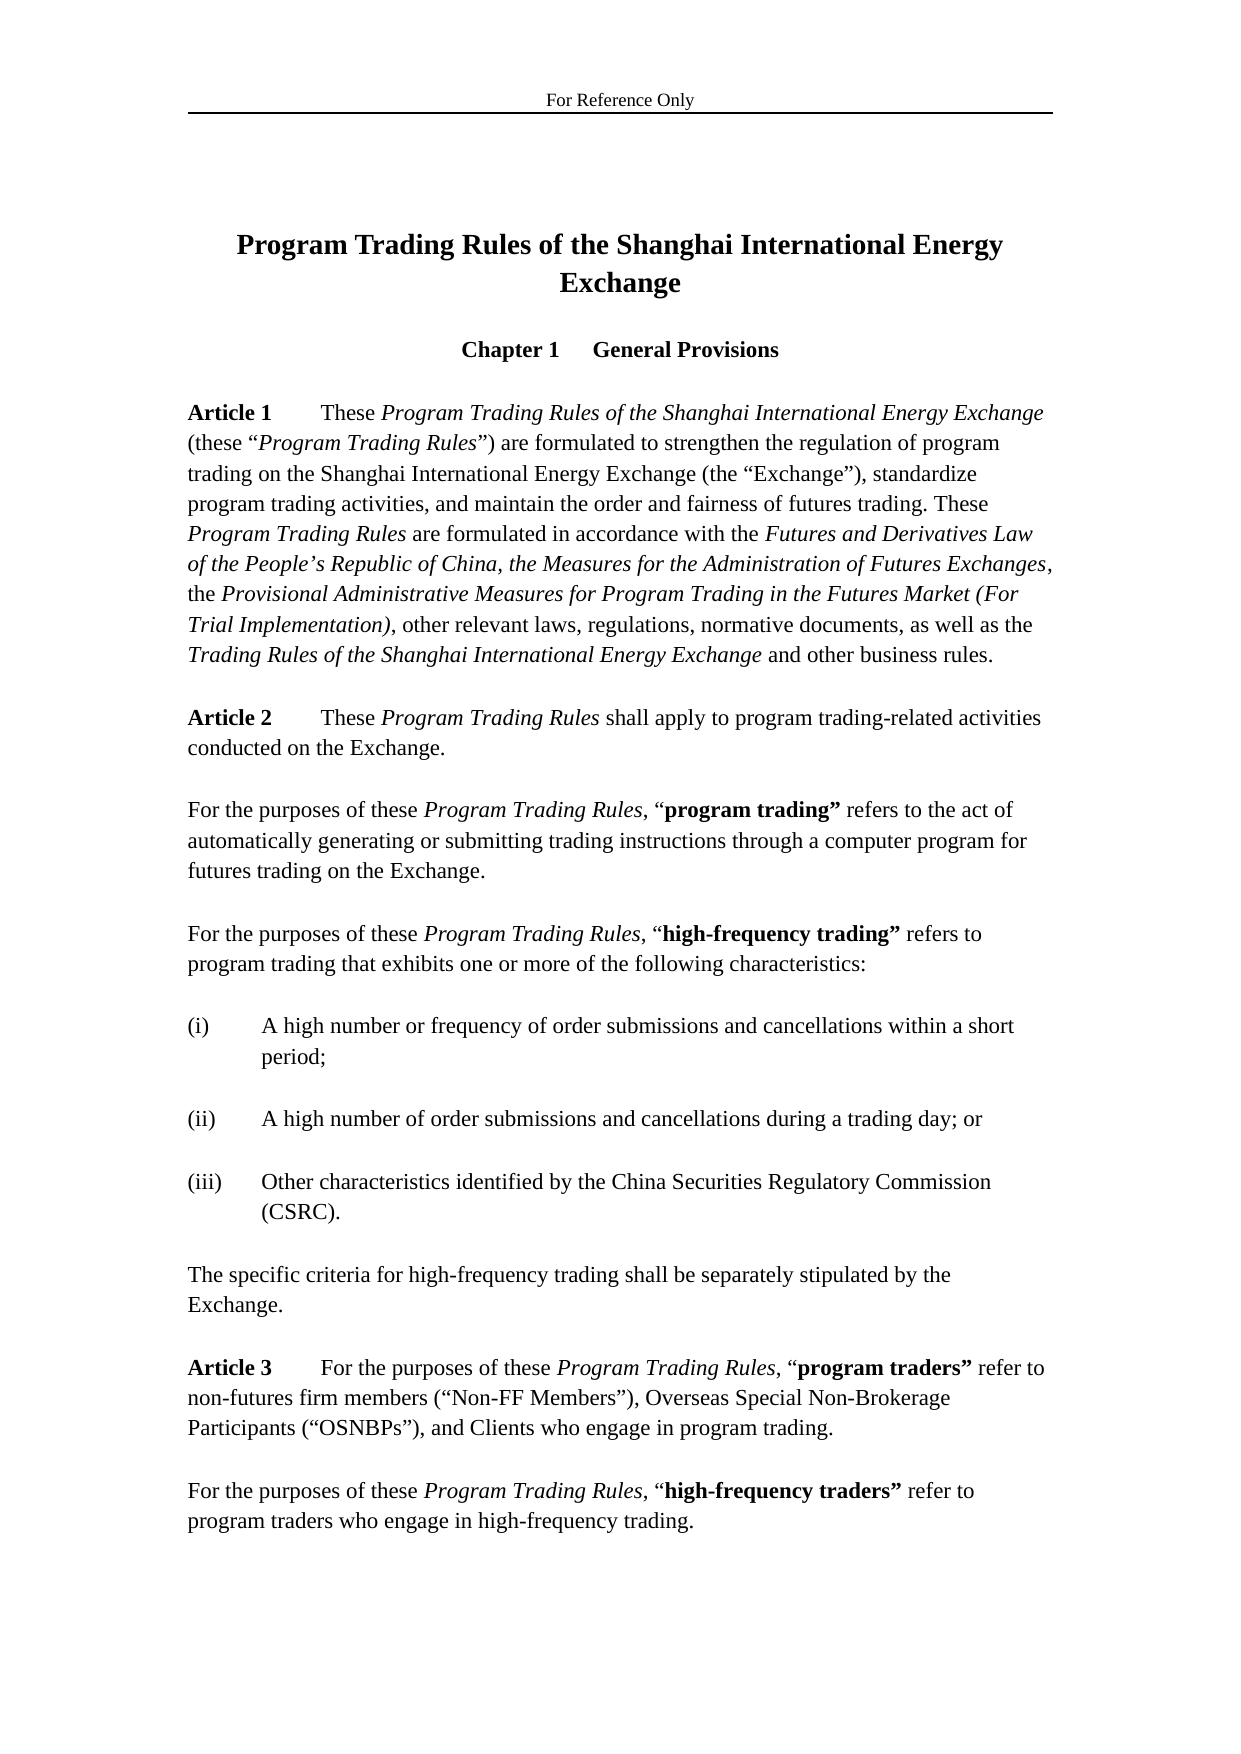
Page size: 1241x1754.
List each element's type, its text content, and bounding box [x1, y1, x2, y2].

text Article 3 For the purposes of these Program Trading Rules, “program traders” refer to non-futures firm members (“Non-FF Members”), Overseas Special Non-Brokerage Participants (“OSNBPs”), and Clients who engage in program trading. [187, 1354, 1053, 1441]
text For the purposes of these Program Trading Rules, “high-frequency traders” refer to program traders who engage in high-frequency trading. [187, 1477, 1053, 1534]
text For the purposes of these Program Trading Rules, “high-frequency trading” refers to program trading that exhibits one or more of the following characteristics: [187, 920, 1053, 976]
text (iii) Other characteristics identified by the China Securities Regulatory Commission (CSRC). [187, 1168, 1053, 1225]
text (ii) A high number of order submissions and cancellations during a trading day; or [187, 1106, 1053, 1132]
text Article 1 These Program Trading Rules of the Shanghai International Energy Exchange (these “Program Trading Rules”) are formulated to strengthen the regulation of program trading on the Shanghai International Energy Exchange (the “Exchange”), standardize program trading activities, and maintain the order and fairness of futures trading. These Program Trading Rules are formulated in accordance with the Futures and Derivatives Law of the People’s Republic of China, the Measures for the Administration of Futures Exchanges, the Provisional Administrative Measures for Program Trading in the Futures Market (For Trial Implementation), other relevant laws, regulations, normative documents, as well as the Trading Rules of the Shanghai International Energy Exchange and other business rules. [187, 399, 1053, 667]
text Chapter 1 General Provisions [187, 337, 1053, 363]
text For the purposes of these Program Trading Rules, “program trading” refers to the act of automatically generating or submitting trading instructions through a computer program for futures trading on the Exchange. [187, 797, 1053, 883]
text (i) A high number or frequency of order submissions and cancellations within a short period; [187, 1013, 1053, 1069]
text Program Trading Rules of the Shanghai International Energy Exchange [187, 227, 1053, 299]
text Article 2 These Program Trading Rules shall apply to program trading-related activities conducted on the Exchange. [187, 704, 1053, 760]
text The specific criteria for high-frequency trading shall be separately stipulated by the Exchange. [187, 1261, 1053, 1318]
